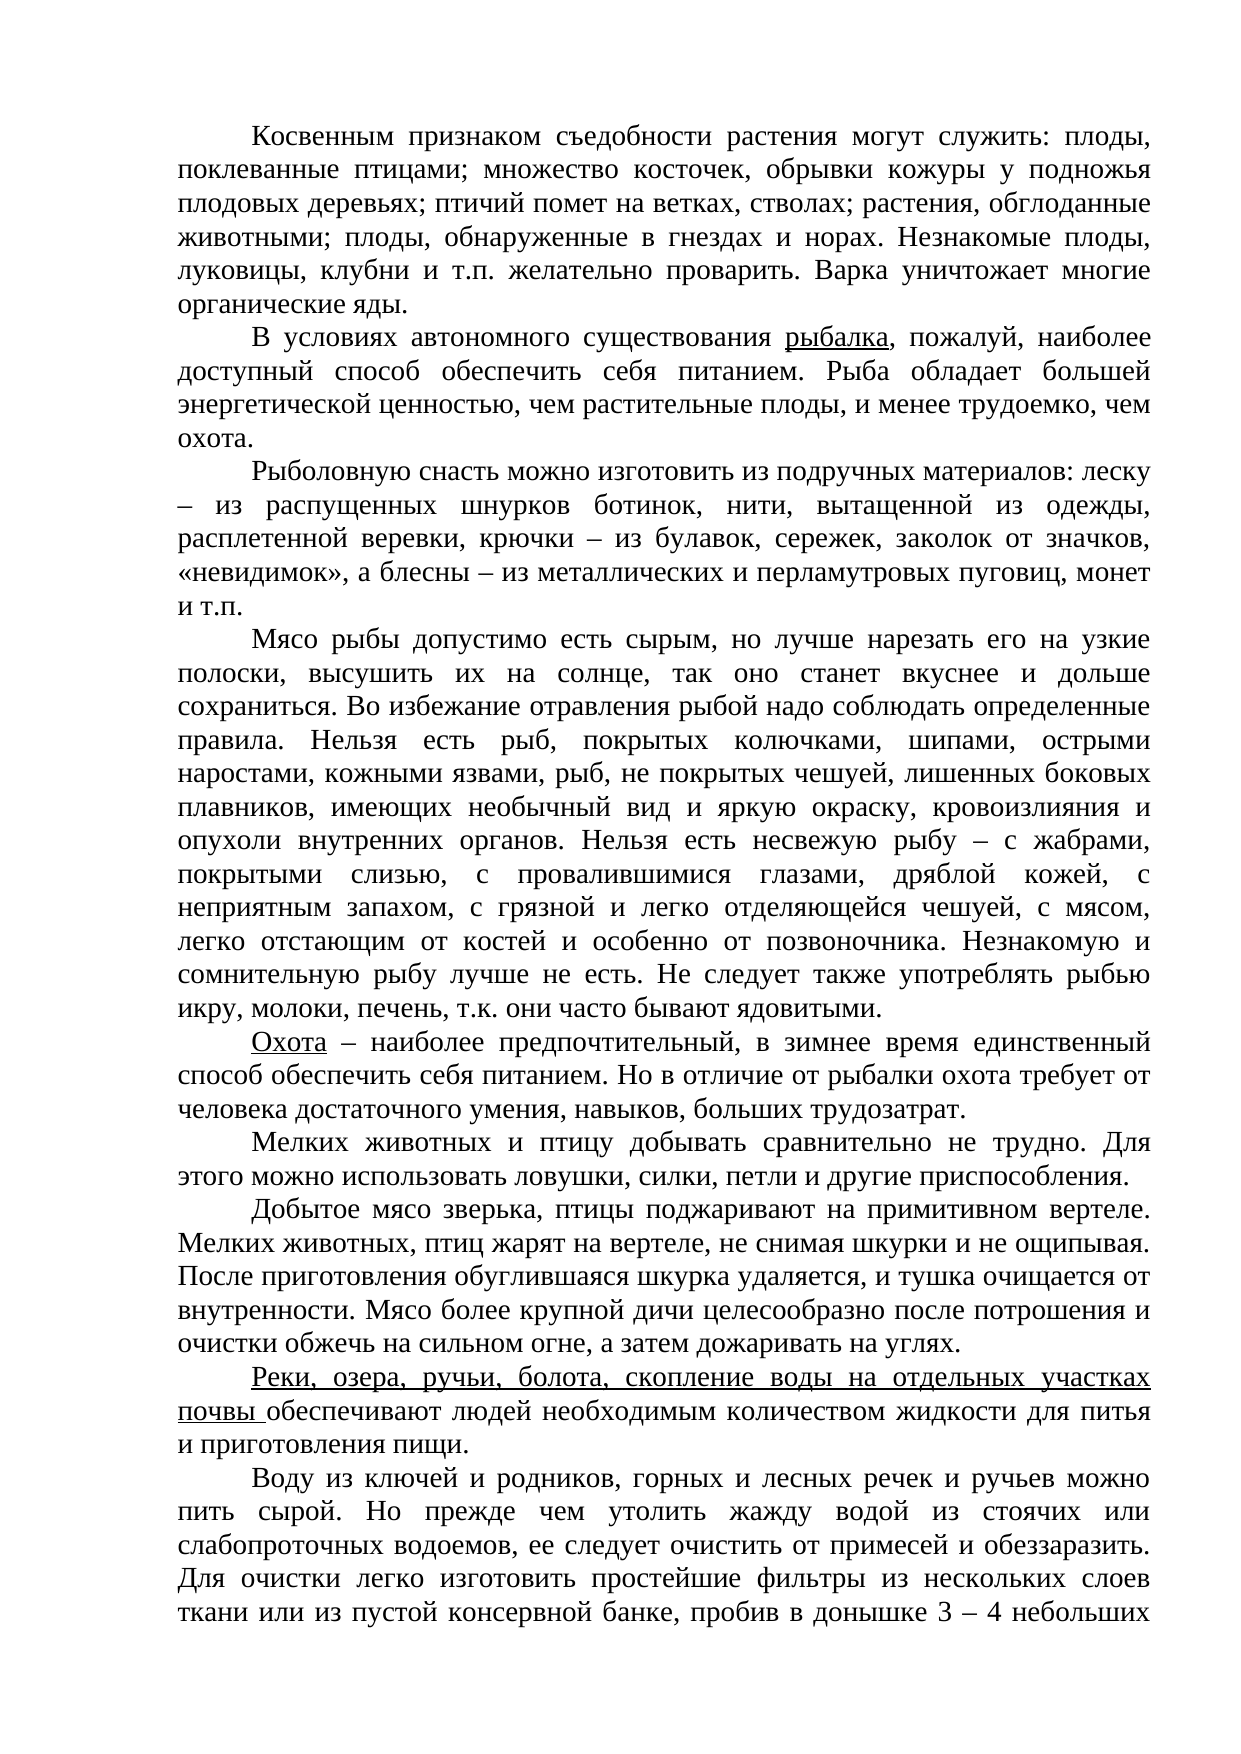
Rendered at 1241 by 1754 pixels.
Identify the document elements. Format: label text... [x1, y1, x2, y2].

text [177, 1460, 1152, 1627]
text Мелких животных и птицу добывать сравнительно не трудно. Для этого можно использовать ловушки, силки, петли и другие приспособления. [177, 1124, 1152, 1191]
text Косвенным признаком съедобности растения могут служить: плоды, поклеванные птицами; множество косточек, обрывки кожуры у подножья плодовых деревьях; птичий помет на ветках, стволах; растения, обглоданные животными; плоды, обнаруженные в гнездах и норах. Незнакомые плоды, луковицы, клубни и т.п. желательно проварить. Варка уничтожает многие органические яды. [177, 118, 1152, 319]
text В условиях автономного существования рыбалка, пожалуй, наиболее доступный способ обеспечить себя питанием. Рыба обладает большей энергетической ценностью, чем растительные плоды, и менее трудоемко, чем охота. [177, 319, 1152, 453]
text Мясо рыбы допустимо есть сырым, но лучше нарезать его на узкие полоски, высушить их на солнце, так оно станет вкуснее и дольше сохраниться. Во избежание отравления рыбой надо соблюдать определенные правила. Нельзя есть рыб, покрытых колючками, шипами, острыми наростами, кожными язвами, рыб, не покрытых чешуей, лишенных боковых плавников, имеющих необычный вид и яркую окраску, кровоизлияния и опухоли внутренних органов. Нельзя есть несвежую рыбу – с жабрами, покрытыми слизью, с провалившимися глазами, дряблой кожей, с неприятным запахом, с грязной и легко отделяющейся чешуей, с мясом, легко отстающим от костей и особенно от позвоночника. Незнакомую и сомнительную рыбу лучше не есть. Не следует также употреблять рыбью икру, молоки, печень, т.к. они часто бывают ядовитыми. [177, 621, 1152, 1024]
text Рыболовную снасть можно изготовить из подручных материалов: леску – из распущенных шнурков ботинок, нити, вытащенной из одежды, расплетенной веревки, крючки – из булавок, сережек, заколок от значков, «невидимок», а блесны – из металлических и перламутровых пуговиц, монет и т.п. [177, 453, 1152, 621]
text Реки, озера, ручьи, болота, скопление воды на отдельных участках почвы обеспечивают людей необходимым количеством жидкости для питья и приготовления пищи. [177, 1359, 1152, 1460]
text Добытое мясо зверька, птицы поджаривают на примитивном вертеле. Мелких животных, птиц жарят на вертеле, не снимая шкурки и не ощипывая. После приготовления обуглившаяся шкурка удаляется, и тушка очищается от внутренности. Мясо более крупной дичи целесообразно после потрошения и очистки обжечь на сильном огне, а затем дожаривать на углях. [177, 1191, 1152, 1359]
text Охота – наиболее предпочтительный, в зимнее время единственный способ обеспечить себя питанием. Но в отличие от рыбалки охота требует от человека достаточного умения, навыков, больших трудозатрат. [177, 1024, 1152, 1124]
